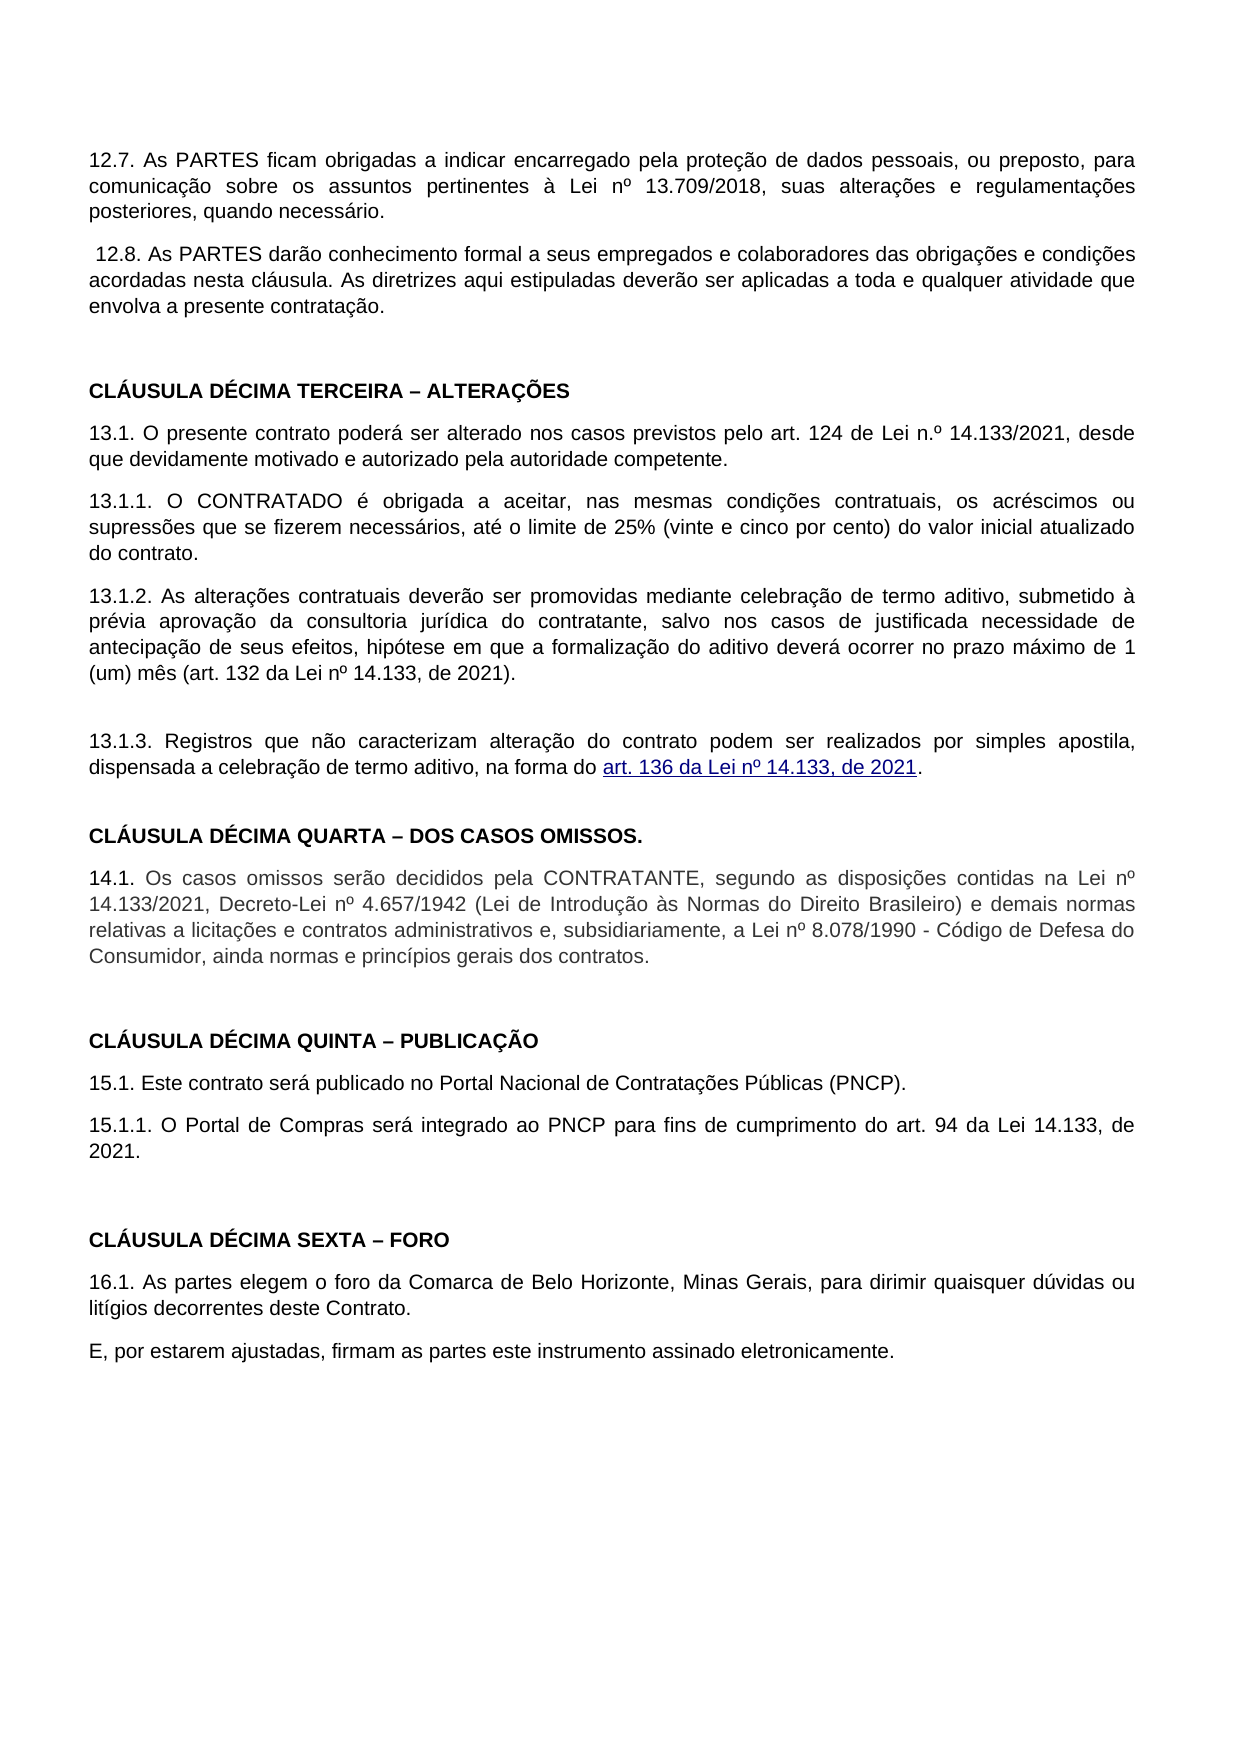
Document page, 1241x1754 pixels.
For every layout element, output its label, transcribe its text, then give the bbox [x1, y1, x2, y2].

text 13.1.1. O CONTRATADO é obrigada a aceitar, nas mesmas condições contratuais, os acréscimos ou supressões que se fizerem necessários, até o limite de 25% (vinte e cinco por cento) do valor inicial atualizado do contrato. [89, 489, 1137, 565]
text CLÁUSULA DÉCIMA SEXTA – FORO [89, 1228, 1137, 1252]
text 14.1. Os casos omissos serão decididos pela CONTRATANTE, segundo as disposições contidas na Lei nº 14.133/2021, Decreto-Lei nº 4.657/1942 (Lei de Introdução às Normas do Direito Brasileiro) e demais normas relativas a licitações e contratos administrativos e, subsidiariamente, a Lei nº 8.078/1990 - Código de Defesa do Consumidor, ainda normas e princípios gerais dos contratos. [89, 866, 1137, 967]
text 15.1. Este contrato será publicado no Portal Nacional de Contratações Públicas (PNCP). [89, 1071, 1137, 1095]
text E, por estarem ajustadas, firmam as partes este instrumento assinado eletronicamente. [89, 1338, 1137, 1362]
text 12.8. As PARTES darão conhecimento formal a seus empregados e colaboradores das obrigações e condições acordadas nesta cláusula. As diretrizes aqui estipuladas deverão ser aplicadas a toda e qualquer atividade que envolva a presente contratação. [89, 242, 1137, 317]
text 13.1.2. As alterações contratuais deverão ser promovidas mediante celebração de termo aditivo, submetido à prévia aprovação da consultoria jurídica do contratante, salvo nos casos de justificada necessidade de antecipação de seus efeitos, hipótese em que a formalização do aditivo deverá ocorrer no prazo máximo de 1 (um) mês (art. 132 da Lei nº 14.133, de 2021). [89, 583, 1137, 685]
text 13.1. O presente contrato poderá ser alterado nos casos previstos pelo art. 124 de Lei n.º 14.133/2021, desde que devidamente motivado e autorizado pela autoridade competente. [89, 421, 1137, 471]
text 12.7. As PARTES ficam obrigadas a indicar encarregado pela proteção de dados pessoais, ou preposto, para comunicação sobre os assuntos pertinentes à Lei nº 13.709/2018, suas alterações e regulamentações posteriores, quando necessário. [89, 148, 1137, 223]
text CLÁUSULA DÉCIMA QUINTA – PUBLICAÇÃO [89, 1028, 1137, 1052]
text 15.1.1. O Portal de Compras será integrado ao PNCP para fins de cumprimento do art. 94 da Lei 14.133, de 2021. [89, 1113, 1137, 1163]
text CLÁUSULA DÉCIMA TERCEIRA – ALTERAÇÕES [89, 378, 1137, 402]
text 16.1. As partes elegem o foro da Comarca de Belo Horizonte, Minas Gerais, para dirimir quaisquer dúvidas ou litígios decorrentes deste Contrato. [89, 1270, 1137, 1320]
text CLÁUSULA DÉCIMA QUARTA – DOS CASOS OMISSOS. [89, 823, 1137, 847]
text 13.1.3. Registros que não caracterizam alteração do contrato podem ser realizados por simples apostila, dispensada a celebração de termo aditivo, na forma do art. 136 da Lei nº 14.133, de 2021. [89, 729, 1137, 779]
